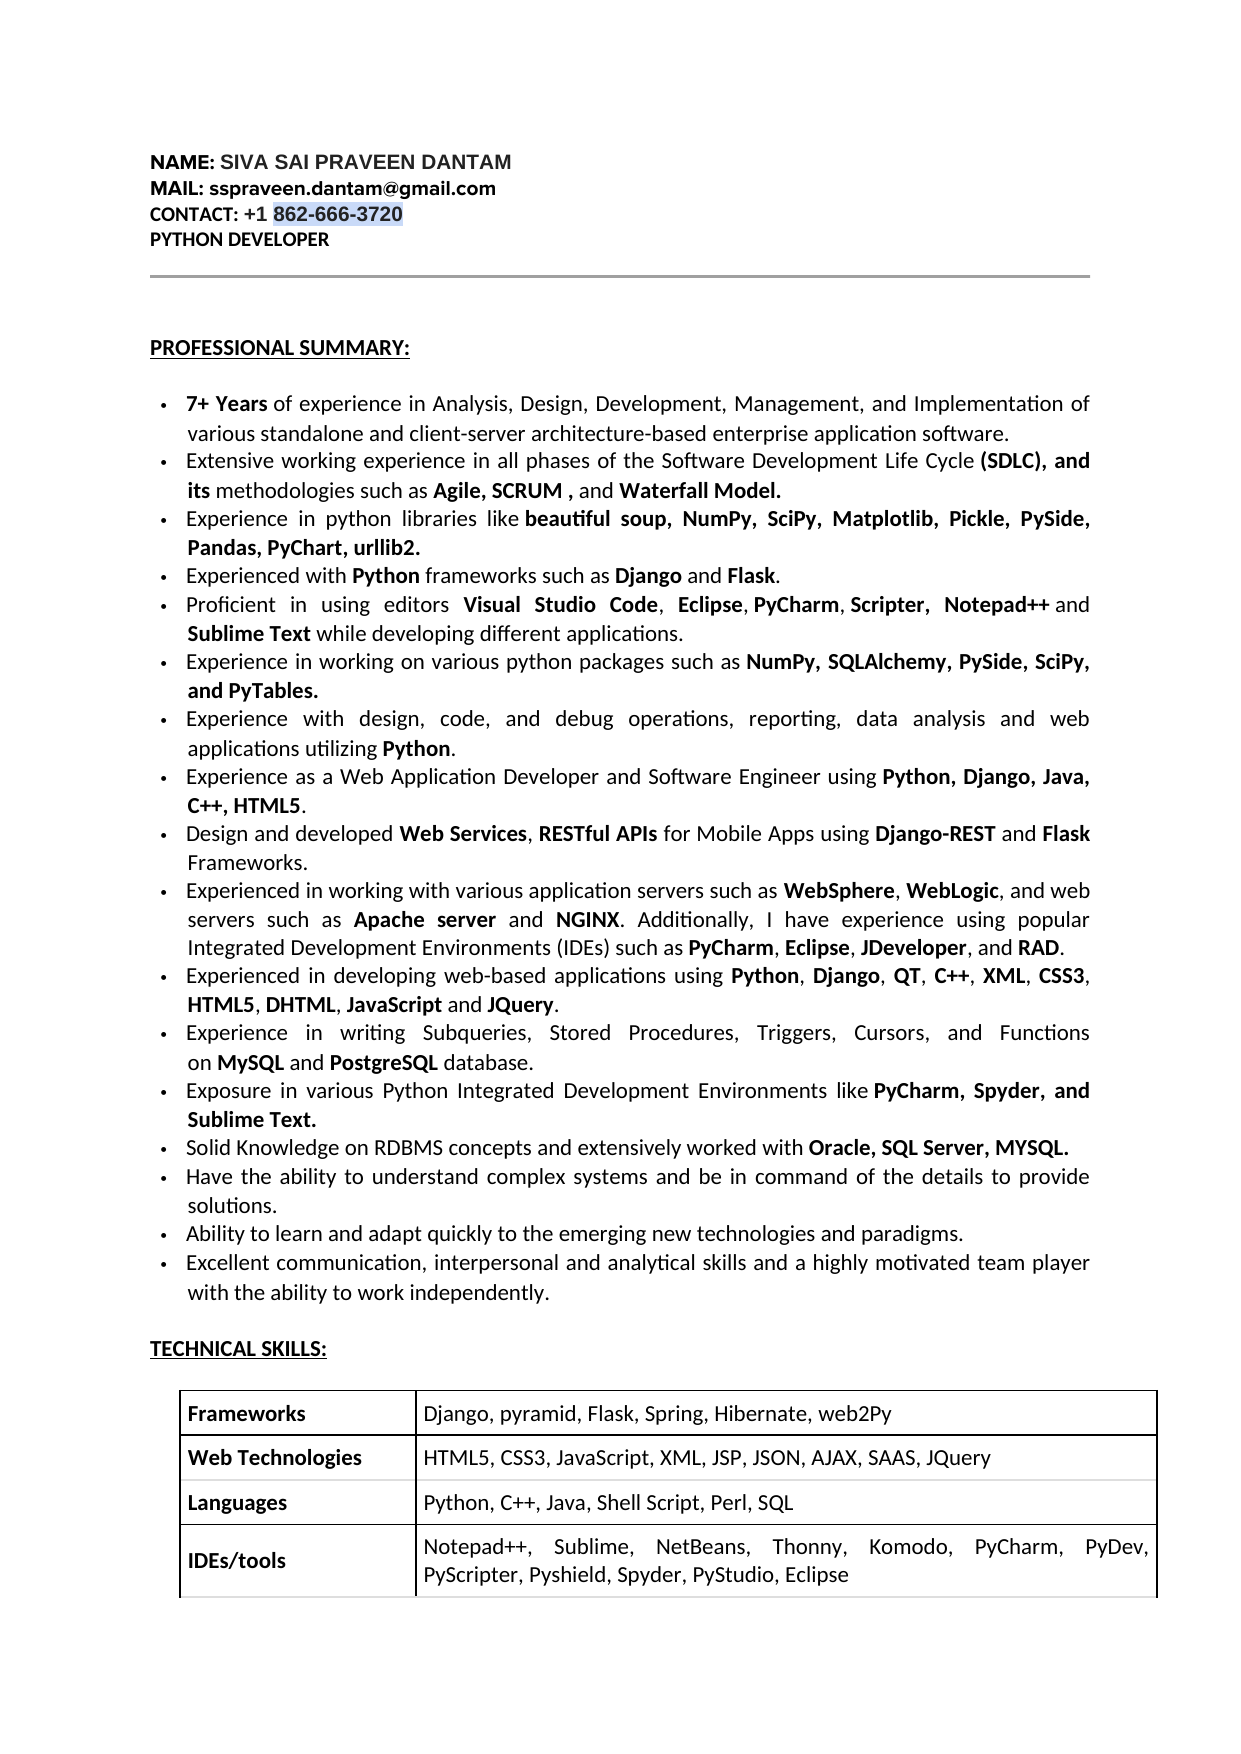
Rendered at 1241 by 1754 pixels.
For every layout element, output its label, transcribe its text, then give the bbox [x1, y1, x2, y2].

table_cell Languages [181, 1481, 415, 1523]
text • Have the ability to understand complex systems and be in command of the details to provide solutions. [159, 1162, 1090, 1219]
text • Extensive working experience in all phases of the Software Development Life Cycle (SDLC), and its methodologies such as Agile, SCRUM , and Waterfall Model. [159, 447, 1090, 504]
text PROFESSIONAL SUMMARY: [150, 333, 1090, 361]
table_cell IDEs/tools [181, 1525, 415, 1596]
text • Experience in working on various python packages such as NumPy, SQLAlchemy, PySide, SciPy, and PyTables. [159, 647, 1090, 704]
table_cell Python, C++, Java, Shell Script, Perl, SQL [417, 1481, 1156, 1523]
text • Experienced in developing web-based applications using Python, Django, QT, C++, XML, CSS3, HTML5, DHTML, JavaScript and JQuery. [159, 961, 1090, 1018]
table_header Frameworks [181, 1391, 415, 1434]
text TECHNICAL SKILLS: [150, 1334, 1090, 1362]
text • Ability to learn and adapt quickly to the emerging new technologies and paradigms. [159, 1219, 1090, 1248]
text • Design and developed Web Services, RESTful APIs for Mobile Apps using Django-REST and Flask Frameworks. [159, 819, 1090, 876]
text • Experience with design, code, and debug operations, reporting, data analysis and web applications utilizing Python. [159, 704, 1090, 762]
text PYTHON DEVELOPER [150, 227, 1090, 252]
text • Exposure in various Python Integrated Development Environments like PyCharm, Spyder, and Sublime Text. [159, 1076, 1090, 1133]
table_cell HTML5, CSS3, JavaScript, XML, JSP, JSON, AJAX, SAAS, JQuery [417, 1436, 1156, 1479]
table_header Django, pyramid, Flask, Spring, Hibernate, web2Py [417, 1391, 1156, 1434]
table_cell Web Technologies [181, 1436, 415, 1479]
text NAME: SIVA SAI PRAVEEN DANTAM [150, 150, 1090, 176]
text CONTACT: +1 862-666-3720 [150, 201, 1090, 227]
text • Solid Knowledge on RDBMS concepts and extensively worked with Oracle, SQL Server, MYSQL. [159, 1133, 1090, 1162]
text • Experienced with Python frameworks such as Django and Flask. [159, 561, 1090, 590]
text • Experience in python libraries like beautiful soup, NumPy, SciPy, Matplotlib, Pickle, PySide, Pandas, PyChart, urllib2. [159, 504, 1090, 561]
text • 7+ Years of experience in Analysis, Design, Development, Management, and Implementation of various standalone and client-server architecture-based enterprise application software. [159, 389, 1090, 447]
text • Proficient in using editors Visual Studio Code, Eclipse, PyCharm, Scripter, Notepad++ and Sublime Text while developing different applications. [159, 590, 1090, 647]
text • Experienced in working with various application servers such as WebSphere, WebLogic, and web servers such as Apache server and NGINX. Additionally, I have experience using popular Integrated Development Environments (IDEs) such as PyCharm, Eclipse, JDeveloper, and RAD. [159, 876, 1090, 961]
text MAIL: sspraveen.dantam@gmail.com [150, 176, 1090, 201]
text • Excellent communication, interpersonal and analytical skills and a highly motivated team player with the ability to work independently. [159, 1248, 1090, 1306]
text • Experience in writing Subqueries, Stored Procedures, Triggers, Cursors, and Functions on MySQL and PostgreSQL database. [159, 1018, 1090, 1076]
text • Experience as a Web Application Developer and Software Engineer using Python, Django, Java, C++, HTML5. [159, 762, 1090, 819]
table_cell Notepad++, Sublime, NetBeans, Thonny, Komodo, PyCharm, PyDev, PyScripter, Pyshield, Spyder, PyStudio, Eclipse [417, 1525, 1156, 1596]
